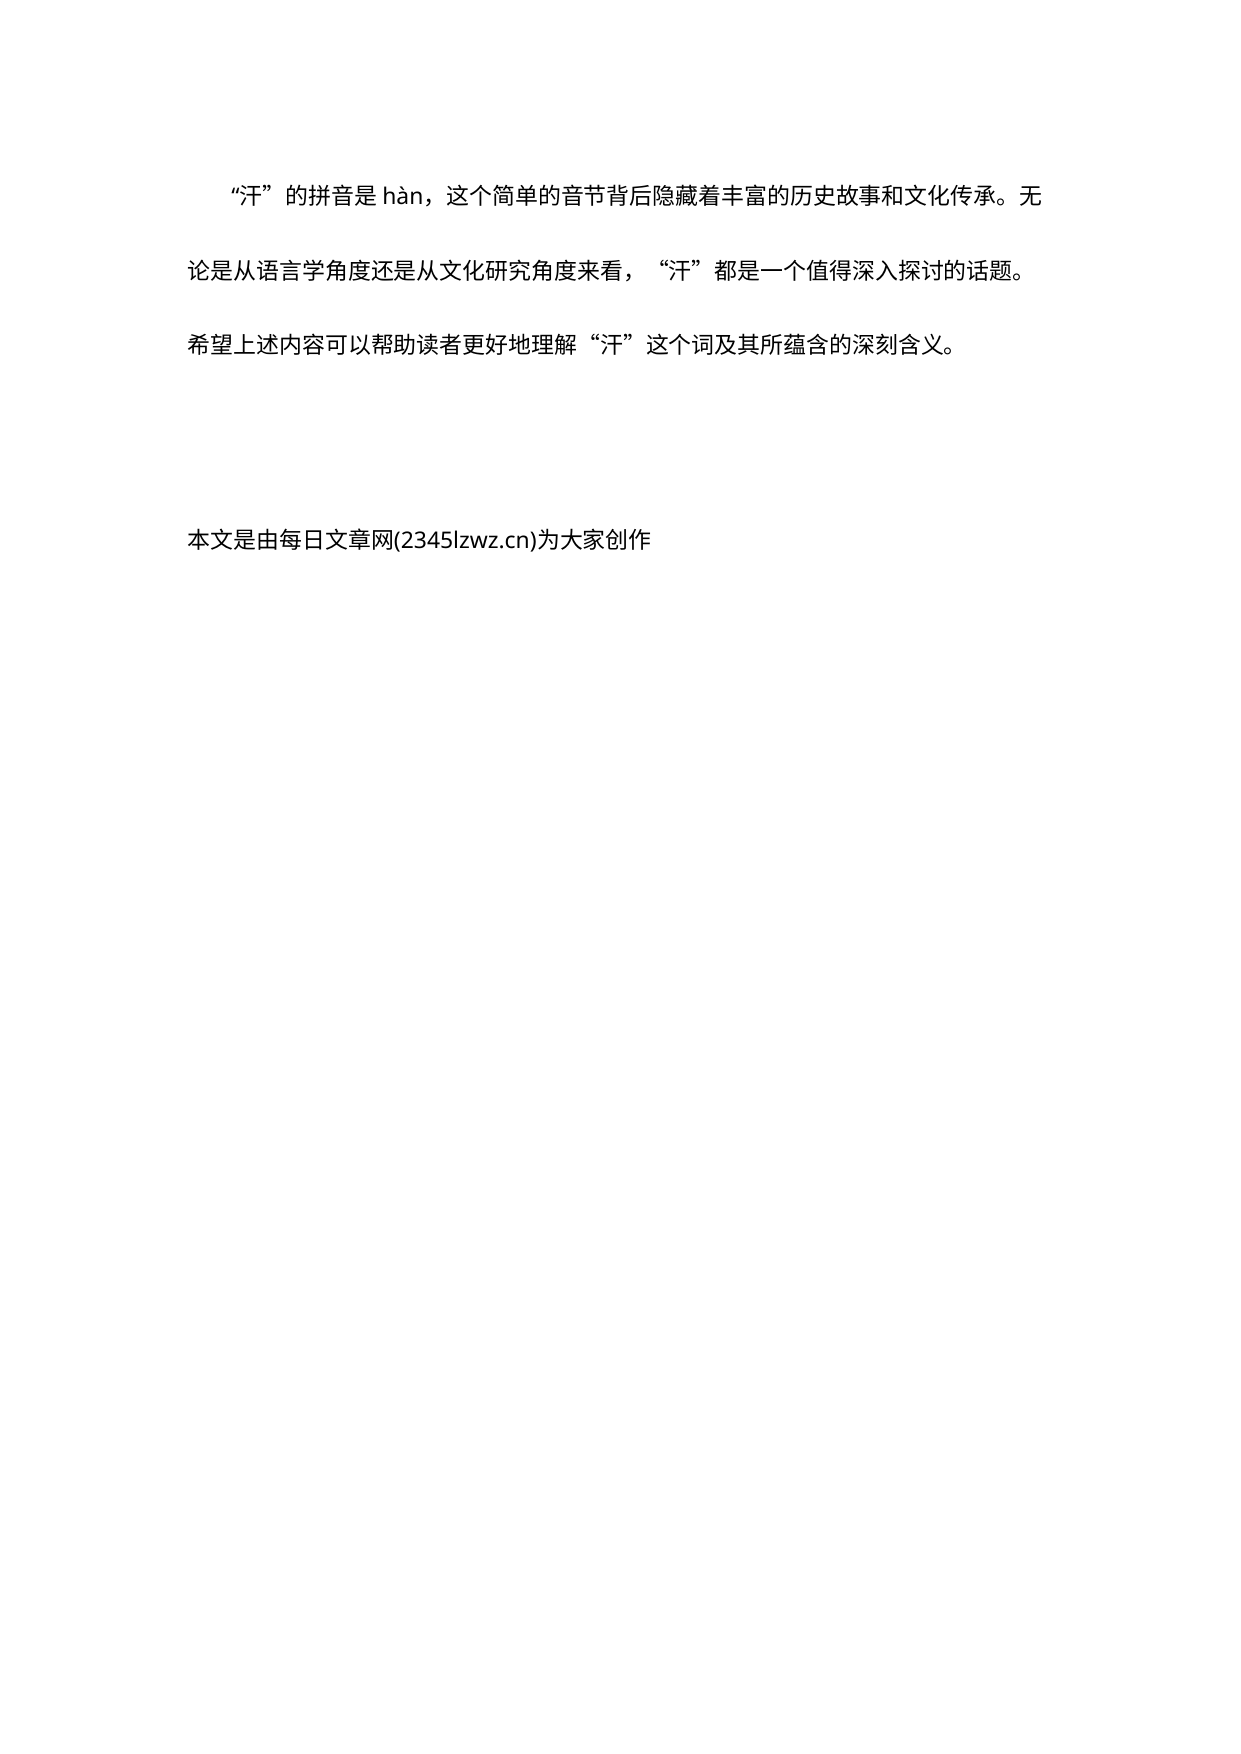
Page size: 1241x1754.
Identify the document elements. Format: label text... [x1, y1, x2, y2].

text 本文是由每日文章网(2345lzwz.cn)为大家创作 [187, 506, 1053, 571]
text “汗”的拼音是 hàn，这个简单的音节背后隐藏着丰富的历史故事和文化传承。无论是从语言学角度还是从文化研究角度来看，“汗”都是一个值得深入探讨的话题。希望上述内容可以帮助读者更好地理解“汗”这个词及其所蕴含的深刻含义。 [187, 162, 1053, 376]
